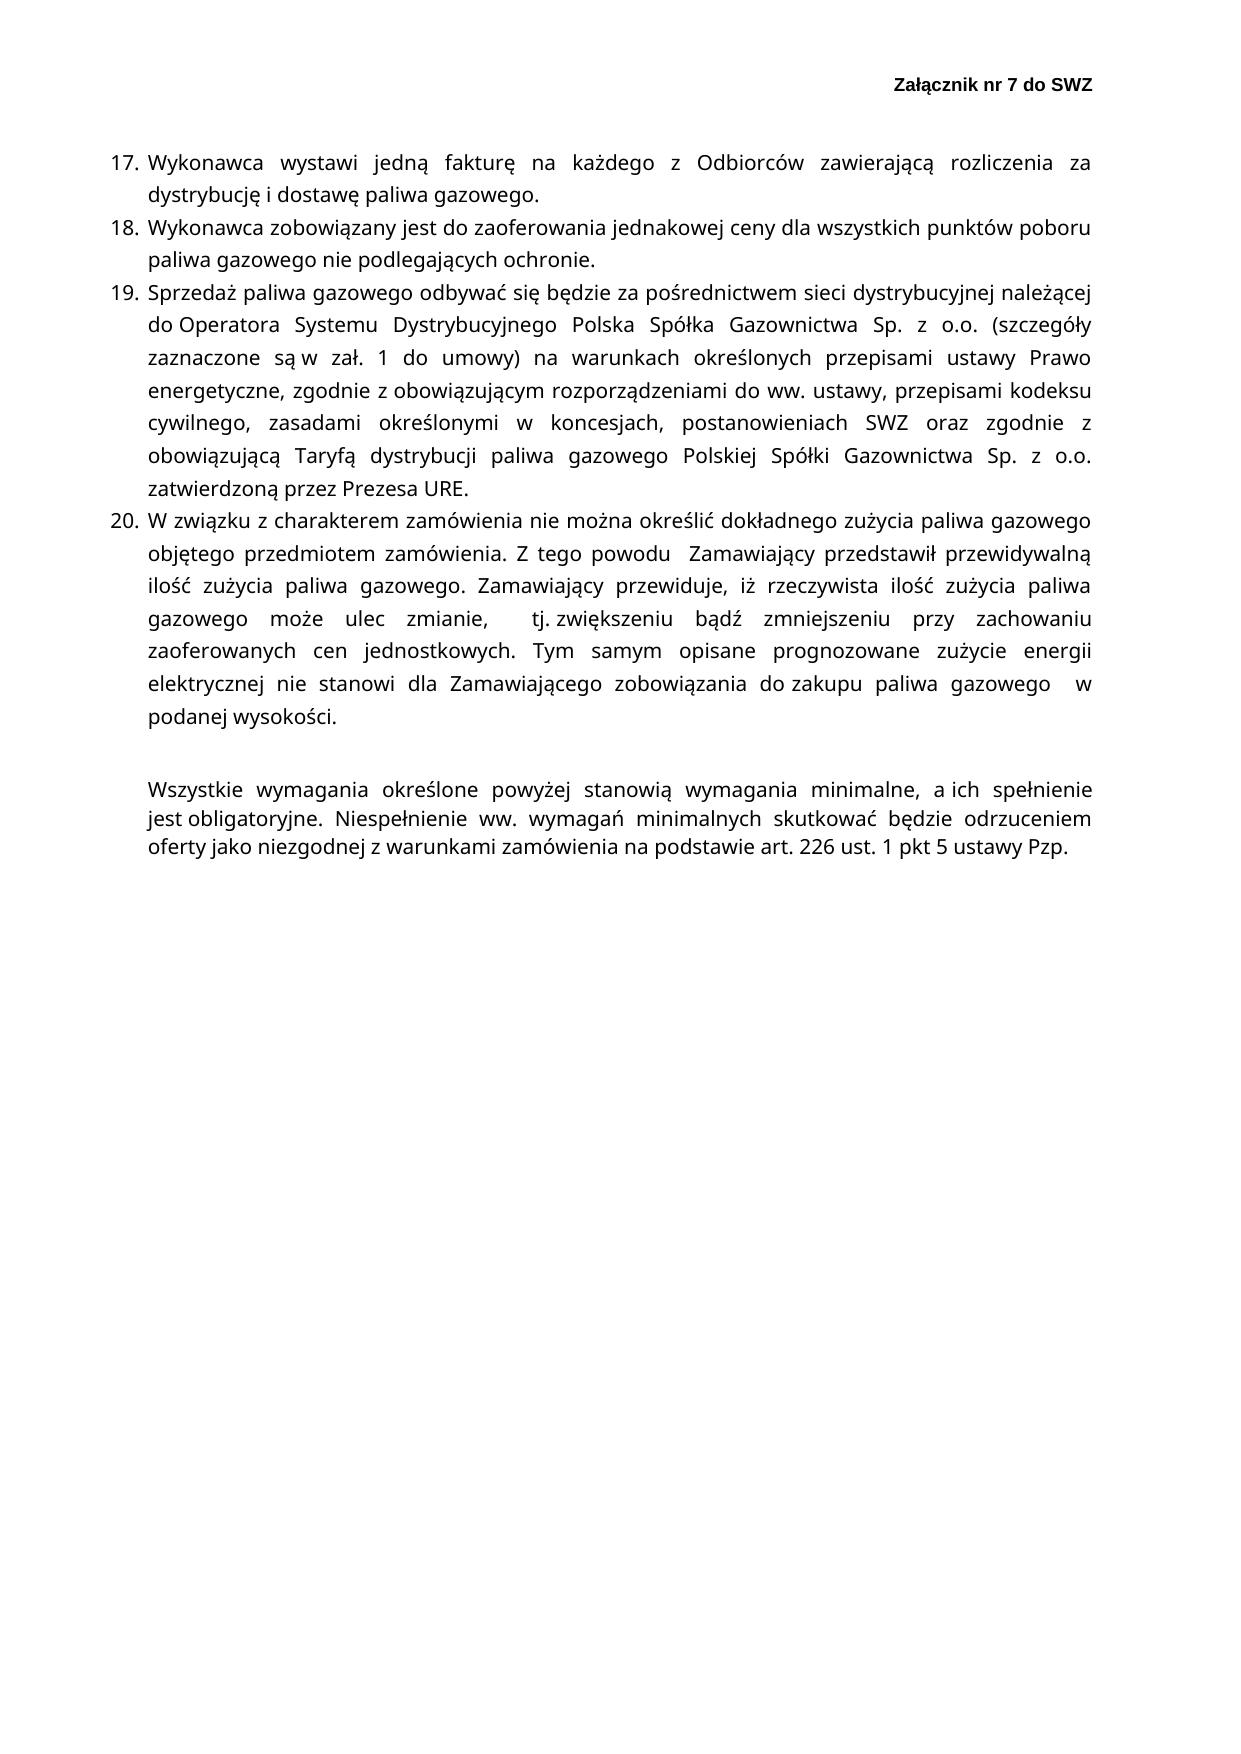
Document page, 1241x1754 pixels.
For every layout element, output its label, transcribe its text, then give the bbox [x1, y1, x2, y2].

list W związku z charakterem zamówienia nie można określić dokładnego zużycia paliwa gazowego objętego przedmiotem zamówienia. Z tego powodu Zamawiający przedstawił przewidywalną ilość zużycia paliwa gazowego. Zamawiający przewiduje, iż rzeczywista ilość zużycia paliwa gazowego może ulec zmianie, tj. zwiększeniu bądź zmniejszeniu przy zachowaniu zaoferowanych cen jednostkowych. Tym samym opisane prognozowane zużycie energii elektrycznej nie stanowi dla Zamawiającego zobowiązania do zakupu paliwa gazowego w podanej wysokości. [110, 506, 1093, 730]
list Wykonawca wystawi jedną fakturę na każdego z Odbiorców zawierającą rozliczenia za dystrybucję i dostawę paliwa gazowego. [110, 148, 1093, 209]
list Sprzedaż paliwa gazowego odbywać się będzie za pośrednictwem sieci dystrybucyjnej należącej do Operatora Systemu Dystrybucyjnego Polska Spółka Gazownictwa Sp. z o.o. (szczegóły zaznaczone są w zał. 1 do umowy) na warunkach określonych przepisami ustawy Prawo energetyczne, zgodnie z obowiązującym rozporządzeniami do ww. ustawy, przepisami kodeksu cywilnego, zasadami określonymi w koncesjach, postanowieniach SWZ oraz zgodnie z obowiązującą Taryfą dystrybucji paliwa gazowego Polskiej Spółki Gazownictwa Sp. z o.o. zatwierdzoną przez Prezesa URE. [110, 278, 1093, 502]
list Wykonawca zobowiązany jest do zaoferowania jednakowej ceny dla wszystkich punktów poboru paliwa gazowego nie podlegających ochronie. [110, 213, 1093, 274]
text Wszystkie wymagania określone powyżej stanowią wymagania minimalne, a ich spełnienie jest obligatoryjne. Niespełnienie ww. wymagań minimalnych skutkować będzie odrzuceniem oferty jako niezgodnej z warunkami zamówienia na podstawie art. 226 ust. 1 pkt 5 ustawy Pzp. [148, 775, 1093, 861]
